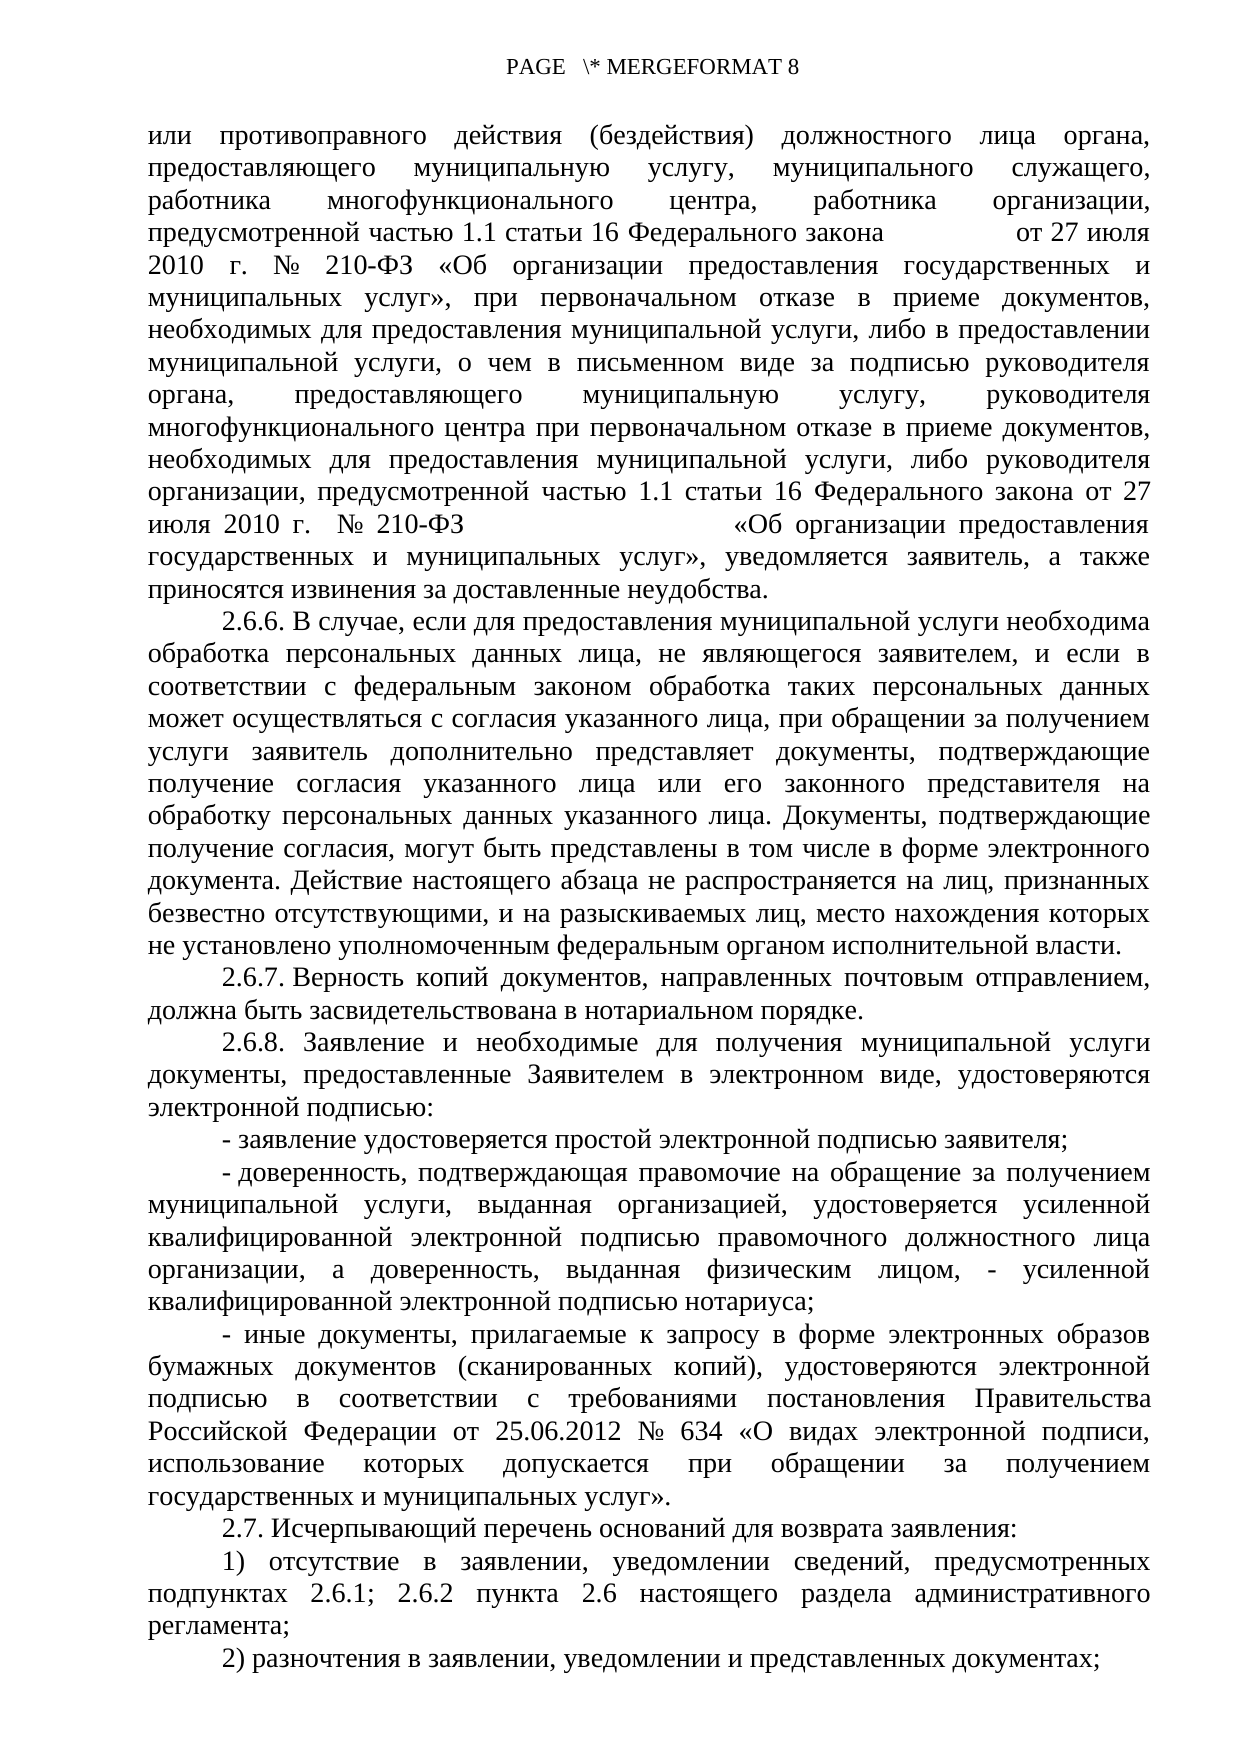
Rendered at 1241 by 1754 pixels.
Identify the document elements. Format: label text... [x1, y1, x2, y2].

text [148, 118, 1152, 604]
text - заявление удостоверяется простой электронной подписью заявителя; [148, 1122, 1152, 1155]
text 2.6.7. Верность копий документов, направленных почтовым отправлением, должна быть засвидетельствована в нотариальном порядке. [148, 960, 1152, 1025]
text - доверенность, подтверждающая правомочие на обращение за получением муниципальной услуги, выданная организацией, удостоверяется усиленной квалифицированной электронной подписью правомочного должностного лица организации, а доверенность, выданная физическим лицом, - усиленной квалифицированной электронной подписью нотариуса; [148, 1155, 1152, 1317]
text 2.7. Исчерпывающий перечень оснований для возврата заявления: [148, 1511, 1152, 1543]
text - иные документы, прилагаемые к запросу в форме электронных образов бумажных документов (сканированных копий), удостоверяются электронной подписью в соответствии с требованиями постановления Правительства Российской Федерации от 25.06.2012 № 634 «О видах электронной подписи, использование которых допускается при обращении за получением государственных и муниципальных услуг». [148, 1317, 1152, 1511]
text 2) разночтения в заявлении, уведомлении и представленных документах; [148, 1641, 1152, 1673]
text 1) отсутствие в заявлении, уведомлении сведений, предусмотренных подпунктах 2.6.1; 2.6.2 пункта 2.6 настоящего раздела административного регламента; [148, 1543, 1152, 1641]
text 2.6.6. В случае, если для предоставления муниципальной услуги необходима обработка персональных данных лица, не являющегося заявителем, и если в соответствии с федеральным законом обработка таких персональных данных может осуществляться с согласия указанного лица, при обращении за получением услуги заявитель дополнительно представляет документы, подтверждающие получение согласия указанного лица или его законного представителя на обработку персональных данных указанного лица. Документы, подтверждающие получение согласия, могут быть представлены в том числе в форме электронного документа. Действие настоящего абзаца не распространяется на лиц, признанных безвестно отсутствующими, и на разыскиваемых лиц, место нахождения которых не установлено уполномоченным федеральным органом исполнительной власти. [148, 604, 1152, 960]
text 2.6.8. Заявление и необходимые для получения муниципальной услуги документы, предоставленные Заявителем в электронном виде, удостоверяются электронной подписью: [148, 1025, 1152, 1122]
